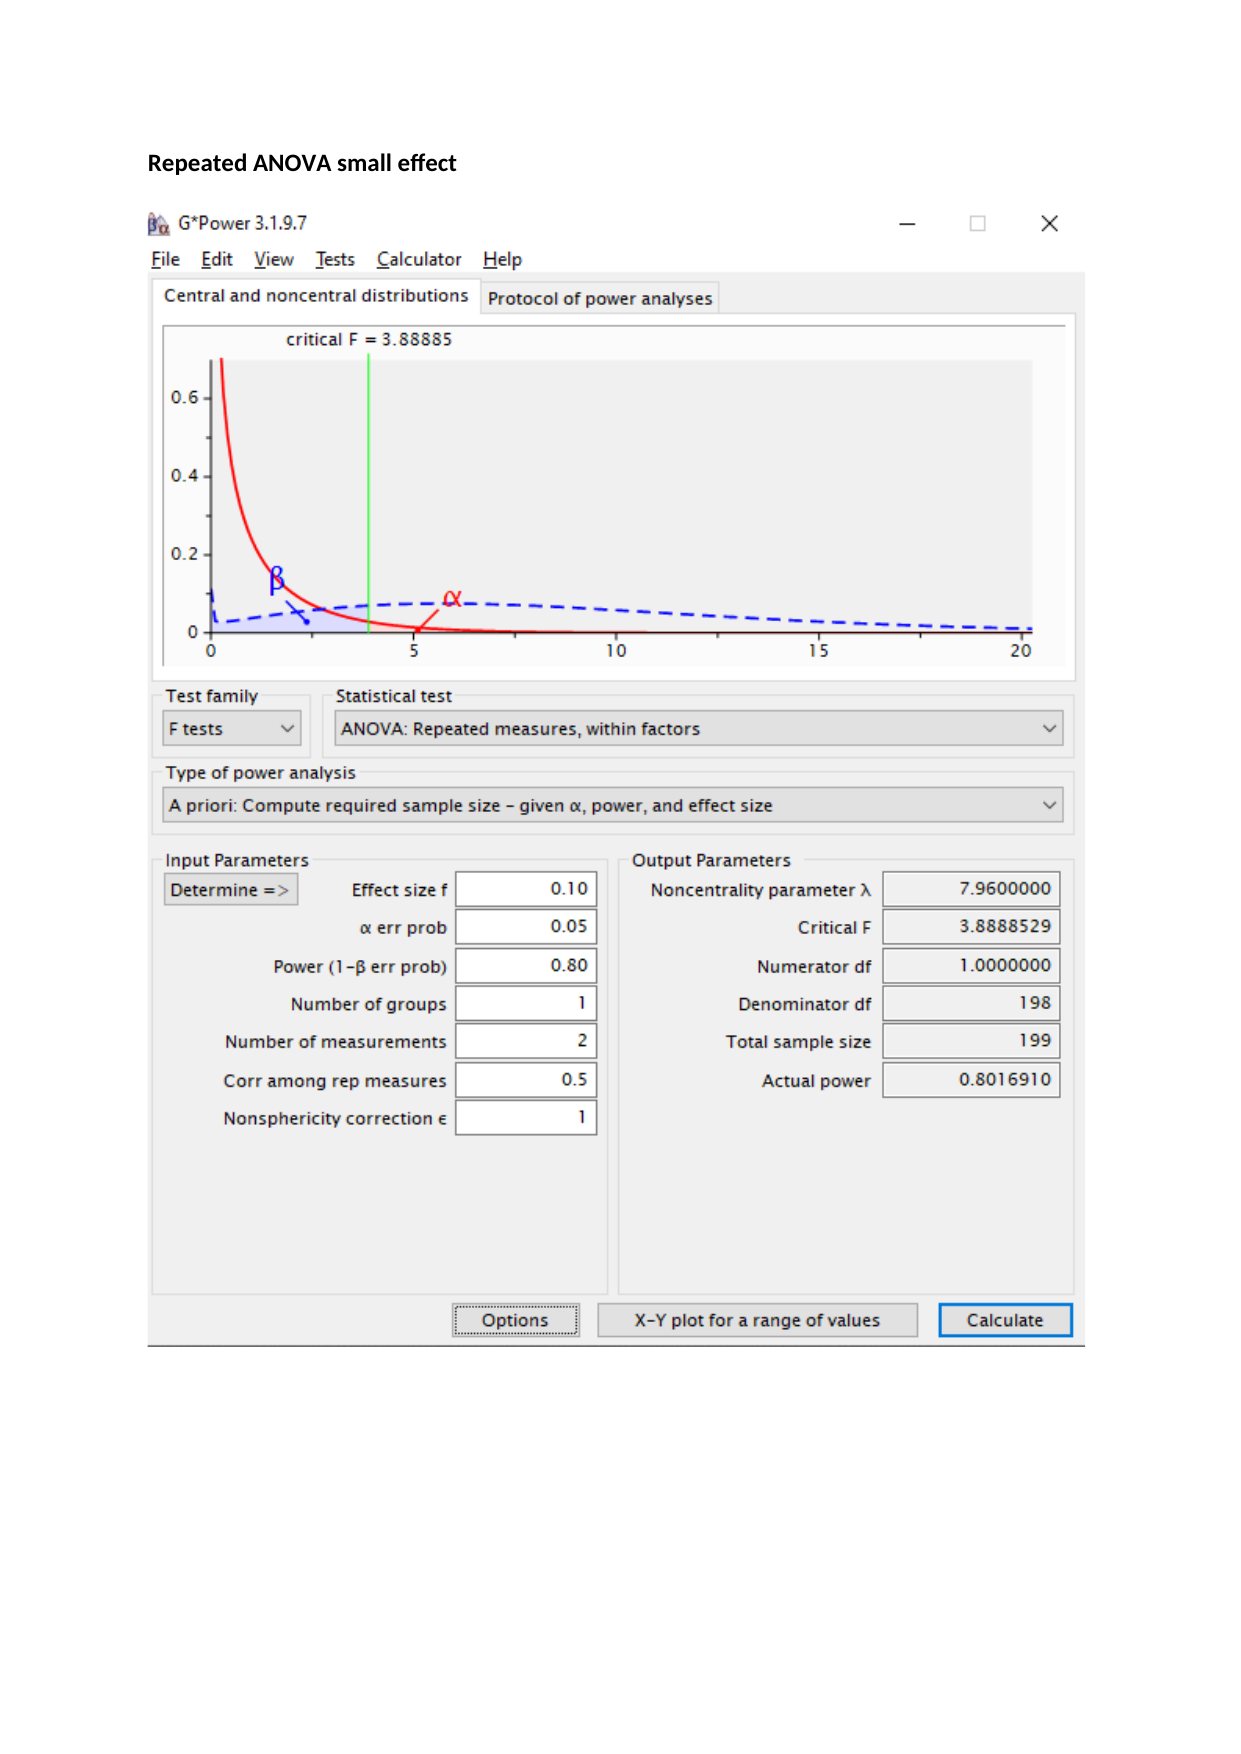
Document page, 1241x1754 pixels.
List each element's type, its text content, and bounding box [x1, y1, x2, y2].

picture [147, 208, 1085, 1347]
text Repeated ANOVA small effect [148, 148, 1093, 178]
